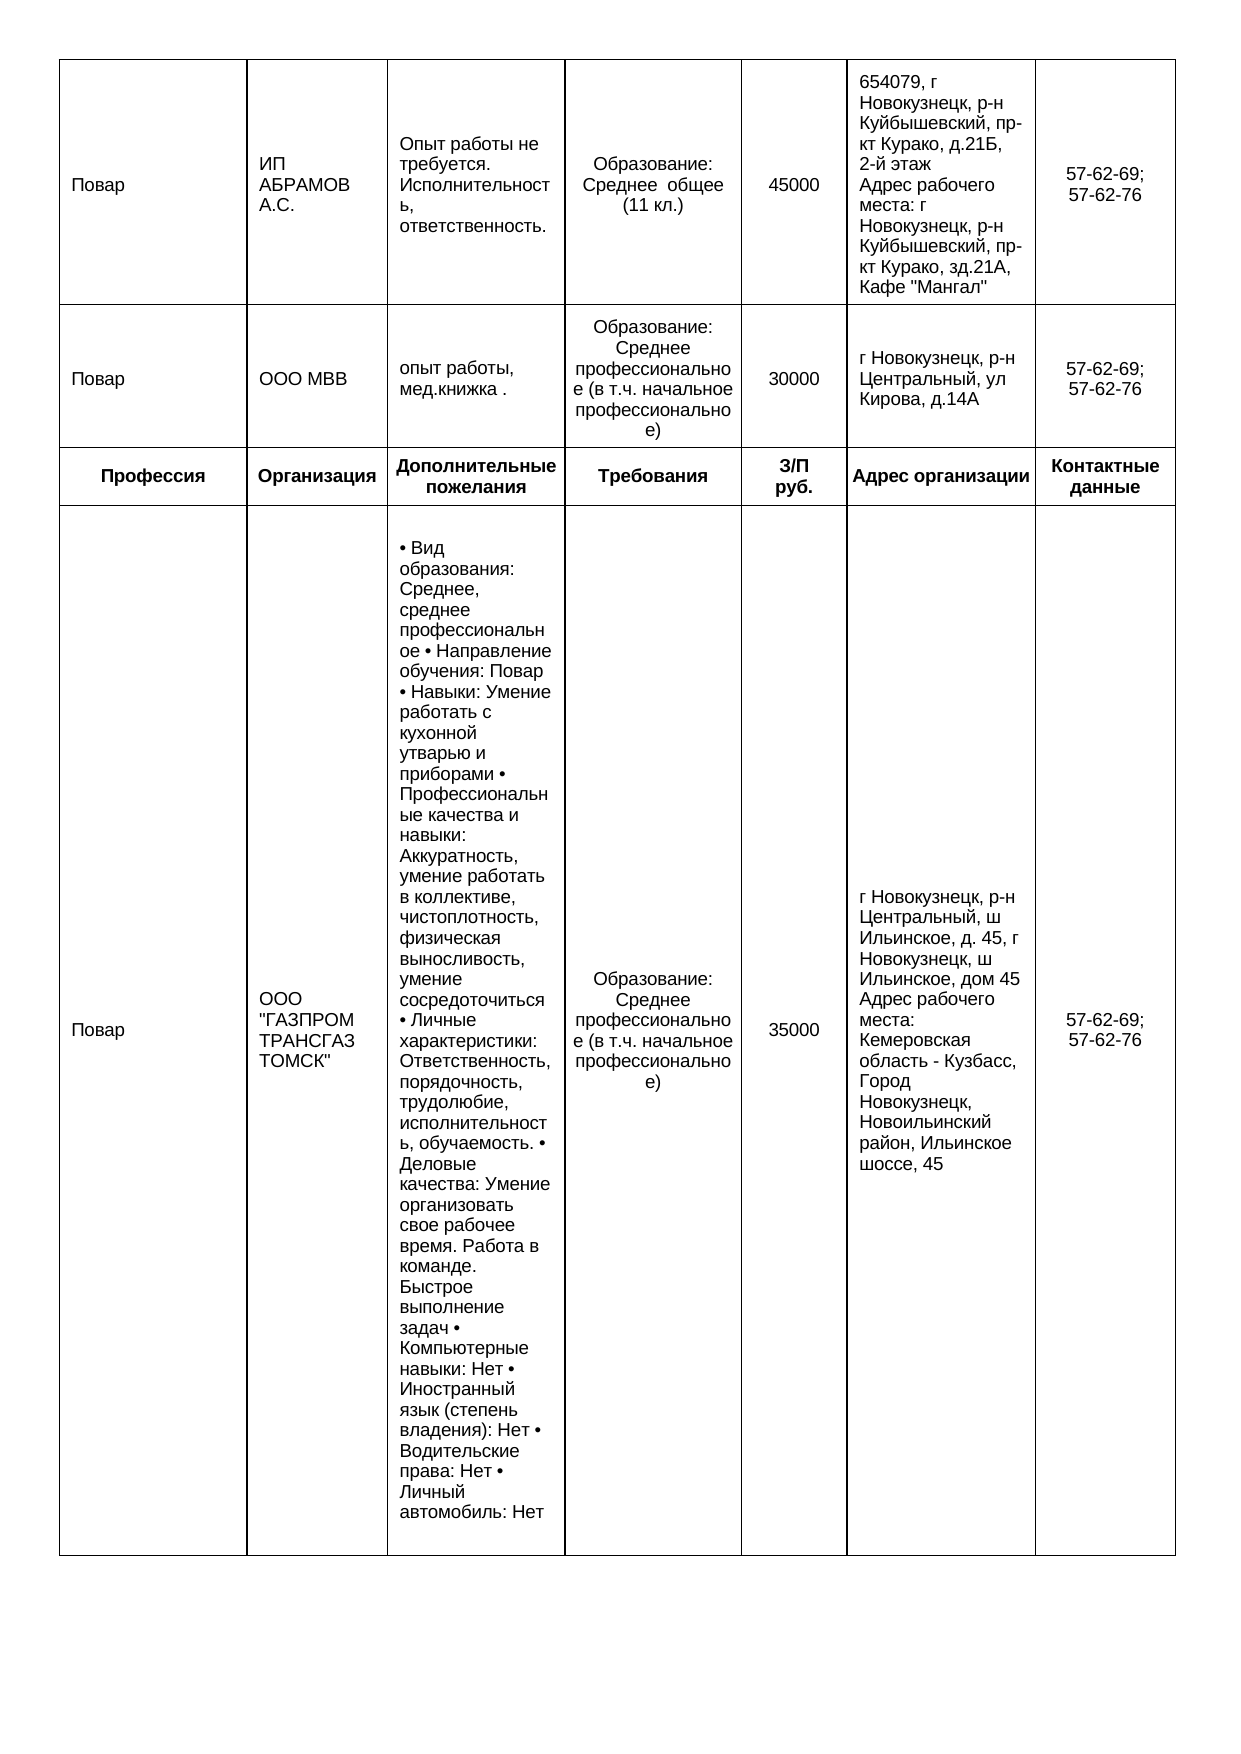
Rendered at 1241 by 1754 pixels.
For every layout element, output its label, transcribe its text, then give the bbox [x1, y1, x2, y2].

table_cell Дополнительные пожелания [388, 448, 564, 505]
table_cell Опыт работы не требуется. Исполнительность, ответственность. [388, 60, 564, 304]
table_cell 654079, г Новокузнецк, р-н Куйбышевский, пр-кт Курако, д.21Б, 2-й этаж Адрес рабочего места: г Новокузнецк, р-н Куйбышевский, пр-кт Курако, зд.21А, Кафе "Мангал" [848, 60, 1035, 304]
table_cell Образование: Среднее профессиональное (в т.ч. начальное профессиональное) [566, 506, 741, 1554]
table_cell Контактные данные [1036, 448, 1175, 505]
table_cell Повар [60, 506, 246, 1554]
table_cell 45000 [742, 60, 846, 304]
table_cell Повар [60, 305, 246, 447]
table_cell г Новокузнецк, р-н Центральный, ш Ильинское, д. 45, г Новокузнецк, ш Ильинское, дом 45 Адрес рабочего места: Кемеровская область - Кузбасс, Город Новокузнецк, Новоильинский район, Ильинское шоссе, 45 [848, 506, 1035, 1554]
table_cell Образование: Среднее общее (11 кл.) [566, 60, 741, 304]
table_cell ИП АБРАМОВ А.С. [248, 60, 387, 304]
table_cell • Вид образования: Среднее, среднее профессиональное • Направление обучения: Повар • Навыки: Умение работать с кухонной утварью и приборами • Профессиональные качества и навыки: Аккуратность, умение работать в коллективе, чистоплотность, физическая выносливость, умение сосредоточиться • Личные характеристики: Ответственность, порядочность, трудолюбие, исполнительность, обучаемость. • Деловые качества: Умение организовать свое рабочее время. Работа в команде. Быстрое выполнение задач • Компьютерные навыки: Нет • Иностранный язык (степень владения): Нет • Водительские права: Нет • Личный автомобиль: Нет [388, 506, 564, 1554]
table_cell опыт работы, мед.книжка . [388, 305, 564, 447]
table_cell Образование: Среднее профессиональное (в т.ч. начальное профессиональное) [566, 305, 741, 447]
table_cell ООО МВВ [248, 305, 387, 447]
table_cell 57-62-69; 57-62-76 [1036, 305, 1175, 447]
table_cell Адрес организации [848, 448, 1035, 505]
table_cell ООО "ГАЗПРОМ ТРАНСГАЗ ТОМСК" [248, 506, 387, 1554]
table_cell Повар [60, 60, 246, 304]
table_cell 57-62-69; 57-62-76 [1036, 60, 1175, 304]
table_cell г Новокузнецк, р-н Центральный, ул Кирова, д.14А [848, 305, 1035, 447]
table_cell 57-62-69; 57-62-76 [1036, 506, 1175, 1554]
table_cell Организация [248, 448, 387, 505]
table_cell Профессия [60, 448, 246, 505]
table_cell 35000 [742, 506, 846, 1554]
table_cell 30000 [742, 305, 846, 447]
table_cell З/П руб. [742, 448, 846, 505]
table_cell Требования [566, 448, 741, 505]
